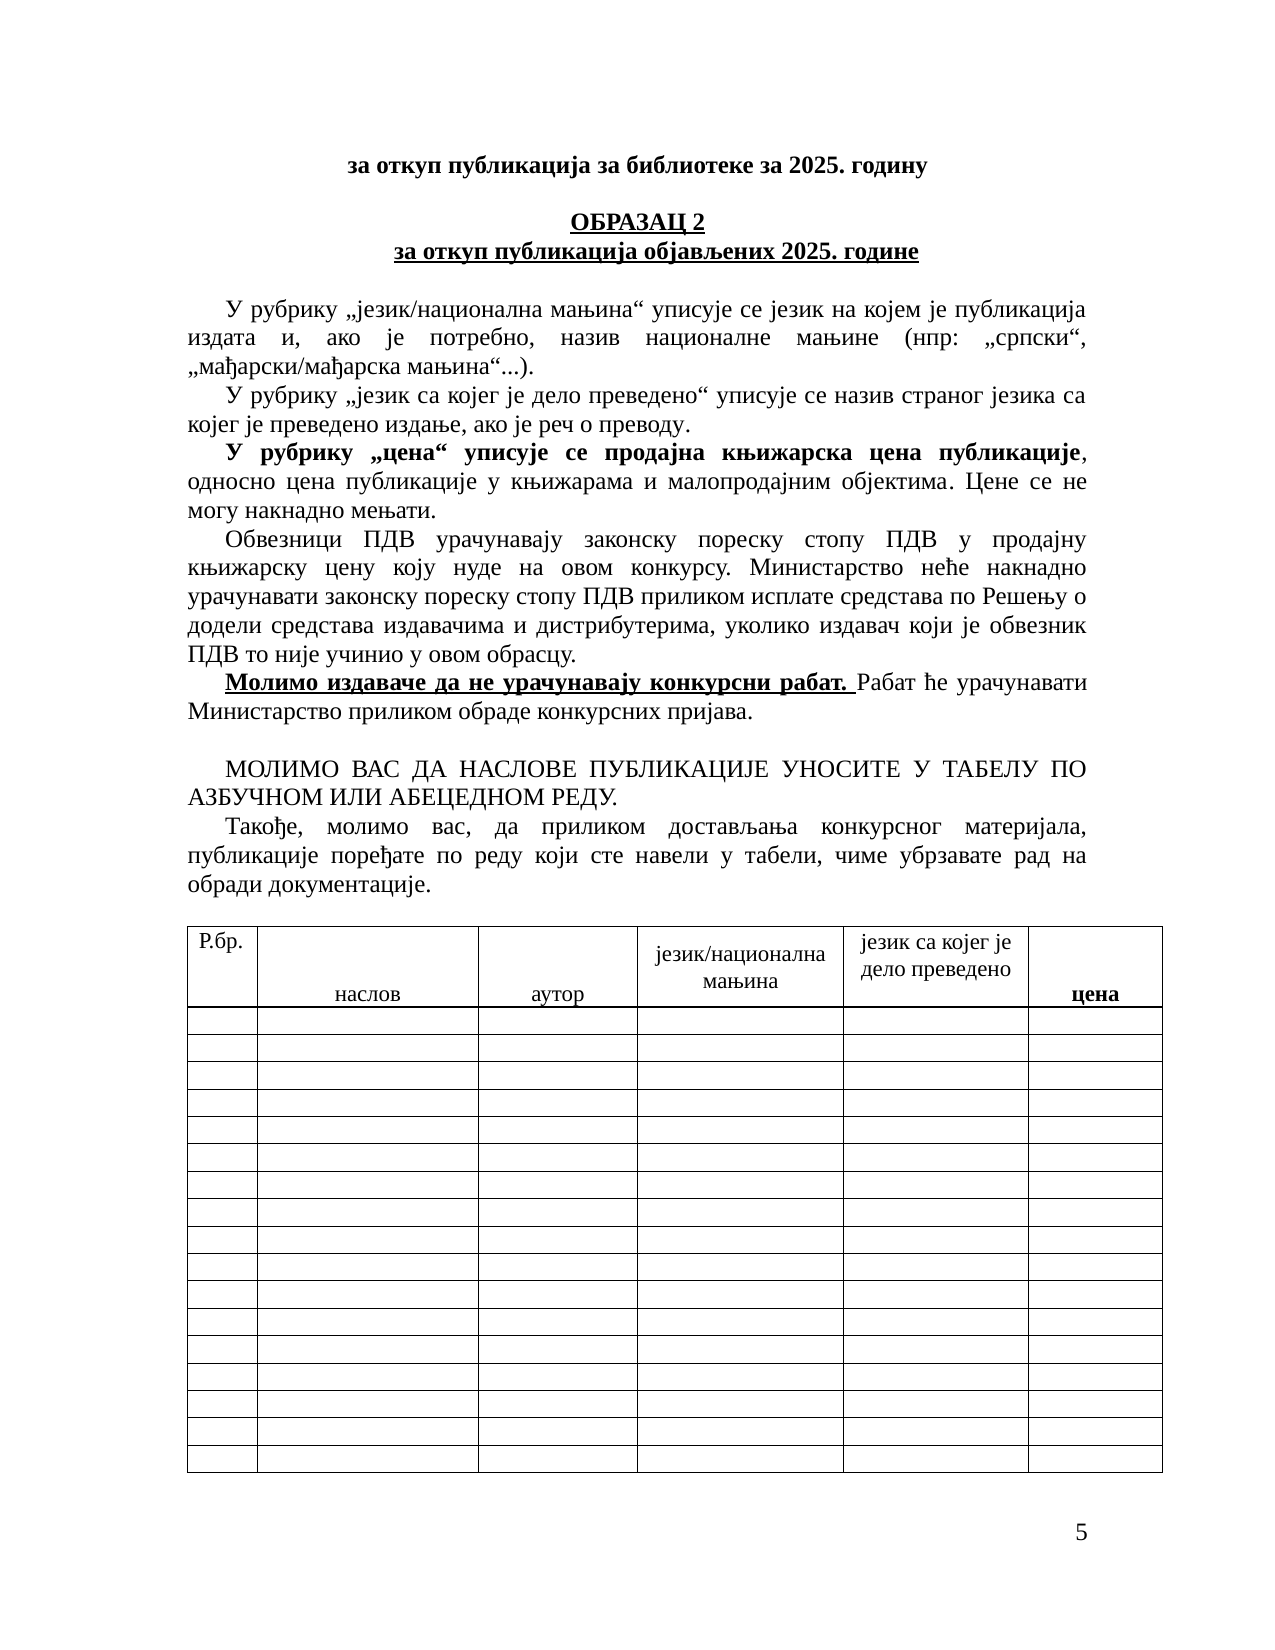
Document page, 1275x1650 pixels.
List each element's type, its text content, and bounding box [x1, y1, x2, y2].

table_cell [1029, 1309, 1162, 1335]
table_cell [188, 1418, 257, 1445]
table_cell [638, 1364, 843, 1390]
table_cell [1029, 1008, 1162, 1034]
text за откуп публикација за библиотеке за 2025. годину [187, 150, 1087, 179]
table_cell [1029, 1364, 1162, 1390]
table_cell [188, 1281, 257, 1308]
table_cell [188, 1144, 257, 1171]
table_header Р.бр. [188, 927, 257, 1006]
table_cell [1029, 1254, 1162, 1280]
table_cell [1029, 1391, 1162, 1417]
table_cell [638, 1035, 843, 1061]
table_cell [844, 1172, 1028, 1198]
table_header наслов [258, 927, 478, 1006]
table_cell [844, 1090, 1028, 1116]
table_cell [258, 1090, 478, 1116]
table_cell [188, 1117, 257, 1143]
text ОБРАЗАЦ 2 [187, 207, 1087, 236]
table_cell [844, 1035, 1028, 1061]
table_cell [258, 1336, 478, 1362]
table_cell [479, 1199, 637, 1226]
table_header језик са којег је дело преведено [844, 927, 1028, 1006]
table_cell [479, 1281, 637, 1308]
table_cell [479, 1090, 637, 1116]
table_cell [638, 1172, 843, 1198]
table_cell [479, 1364, 637, 1390]
table_cell [1029, 1117, 1162, 1143]
table_cell [638, 1227, 843, 1253]
table_cell [844, 1281, 1028, 1308]
table_cell [258, 1117, 478, 1143]
table_cell [844, 1008, 1028, 1034]
table_cell [638, 1117, 843, 1143]
table_cell [258, 1199, 478, 1226]
table_cell [479, 1117, 637, 1143]
table_cell [844, 1254, 1028, 1280]
text У рубрику „језик са којег је дело преведено“ уписује се назив страног језика са којег је преведено издање, ако је реч о преводу. [187, 380, 1087, 437]
table_cell [479, 1144, 637, 1171]
table_cell [258, 1418, 478, 1445]
table_cell [1029, 1199, 1162, 1226]
table_cell [479, 1008, 637, 1034]
table_cell [258, 1364, 478, 1390]
table_cell [479, 1391, 637, 1417]
table_cell [1029, 1336, 1162, 1362]
table_cell [258, 1309, 478, 1335]
table_cell [638, 1254, 843, 1280]
table_cell [1029, 1144, 1162, 1171]
table_cell [638, 1446, 843, 1472]
table_cell [479, 1062, 637, 1088]
table_cell [188, 1391, 257, 1417]
table_cell [188, 1062, 257, 1088]
table_cell [638, 1008, 843, 1034]
table_cell [479, 1418, 637, 1445]
table_header цена [1029, 927, 1162, 1006]
table_cell [638, 1144, 843, 1171]
table_cell [258, 1035, 478, 1061]
table_cell [844, 1364, 1028, 1390]
table_cell [188, 1336, 257, 1362]
text У рубрику „цена“ уписује се продајна књижарска цена публикације, односно цена публикације у књижарама и малопродајним објектима. Цене се не могу накнадно мењати. [187, 437, 1087, 524]
table_cell [188, 1446, 257, 1472]
table_cell [258, 1281, 478, 1308]
table_cell [638, 1090, 843, 1116]
table_cell [844, 1336, 1028, 1362]
table_cell [188, 1309, 257, 1335]
table_cell [844, 1227, 1028, 1253]
table_cell [844, 1446, 1028, 1472]
table_cell [188, 1199, 257, 1226]
text за откуп публикација објављених 2025. године [225, 236, 1087, 265]
table_cell [844, 1117, 1028, 1143]
text Молимо издаваче да не урачунавају конкурсни рабат. Рабат ће урачунавати Министарство приликом обраде конкурсних пријава. [187, 667, 1087, 725]
table_cell [638, 1418, 843, 1445]
table_cell [638, 1309, 843, 1335]
table_cell [844, 1062, 1028, 1088]
text МОЛИМО ВАС ДА НАСЛОВЕ ПУБЛИКАЦИЈЕ УНОСИТЕ У ТАБЕЛУ ПО АЗБУЧНОМ ИЛИ АБЕЦЕДНОМ РЕДУ. [187, 754, 1087, 811]
table_header аутор [479, 927, 637, 1006]
table_cell [479, 1227, 637, 1253]
table_cell [258, 1446, 478, 1472]
table_cell [638, 1391, 843, 1417]
text Такође, молимо вас, да приликом достављања конкурсног материјала, публикације поређате по реду који сте навели у табели, чиме убрзавате рад на обради документације. [187, 811, 1087, 897]
table_cell [638, 1062, 843, 1088]
table_cell [188, 1035, 257, 1061]
table_cell [188, 1254, 257, 1280]
table_cell [188, 1172, 257, 1198]
table_cell [258, 1254, 478, 1280]
table_cell [1029, 1446, 1162, 1472]
table_header језик/национална мањина [638, 927, 843, 1006]
table_cell [638, 1281, 843, 1308]
table_cell [1029, 1418, 1162, 1445]
table_cell [844, 1391, 1028, 1417]
text У рубрику „језик/национална мањина“ уписује се језик на којем је публикација издата и, ако је потребно, назив националне мањине (нпр: „српски“, „мађарски/мађарска мањина“...). [187, 294, 1087, 380]
table_cell [188, 1008, 257, 1034]
table_cell [1029, 1035, 1162, 1061]
table_cell [258, 1062, 478, 1088]
table_cell [479, 1336, 637, 1362]
table_cell [479, 1172, 637, 1198]
table_cell [258, 1144, 478, 1171]
table_cell [844, 1309, 1028, 1335]
table_cell [479, 1309, 637, 1335]
table_cell [479, 1446, 637, 1472]
table_cell [188, 1090, 257, 1116]
table_cell [1029, 1281, 1162, 1308]
table_cell [258, 1227, 478, 1253]
table_cell [479, 1254, 637, 1280]
table_cell [638, 1336, 843, 1362]
table_cell [844, 1199, 1028, 1226]
table_cell [258, 1172, 478, 1198]
table_cell [479, 1035, 637, 1061]
table_cell [1029, 1090, 1162, 1116]
text Обвезници ПДВ урачунавају законску пореску стопу ПДВ у продајну књижарску цену коју нуде на овом конкурсу. Министарство неће накнадно урачунавати законску пореску стопу ПДВ приликом исплате средстава по Решењу о додели средстава издавачима и дистрибутерима, уколико издавач који је обвезник ПДВ то није учинио у овом обрасцу. [187, 524, 1087, 667]
table_cell [1029, 1172, 1162, 1198]
table_cell [844, 1418, 1028, 1445]
table_cell [1029, 1062, 1162, 1088]
table_cell [844, 1144, 1028, 1171]
table_cell [258, 1008, 478, 1034]
table_cell [258, 1391, 478, 1417]
table_cell [188, 1364, 257, 1390]
table_cell [1029, 1227, 1162, 1253]
table_cell [188, 1227, 257, 1253]
table_cell [638, 1199, 843, 1226]
